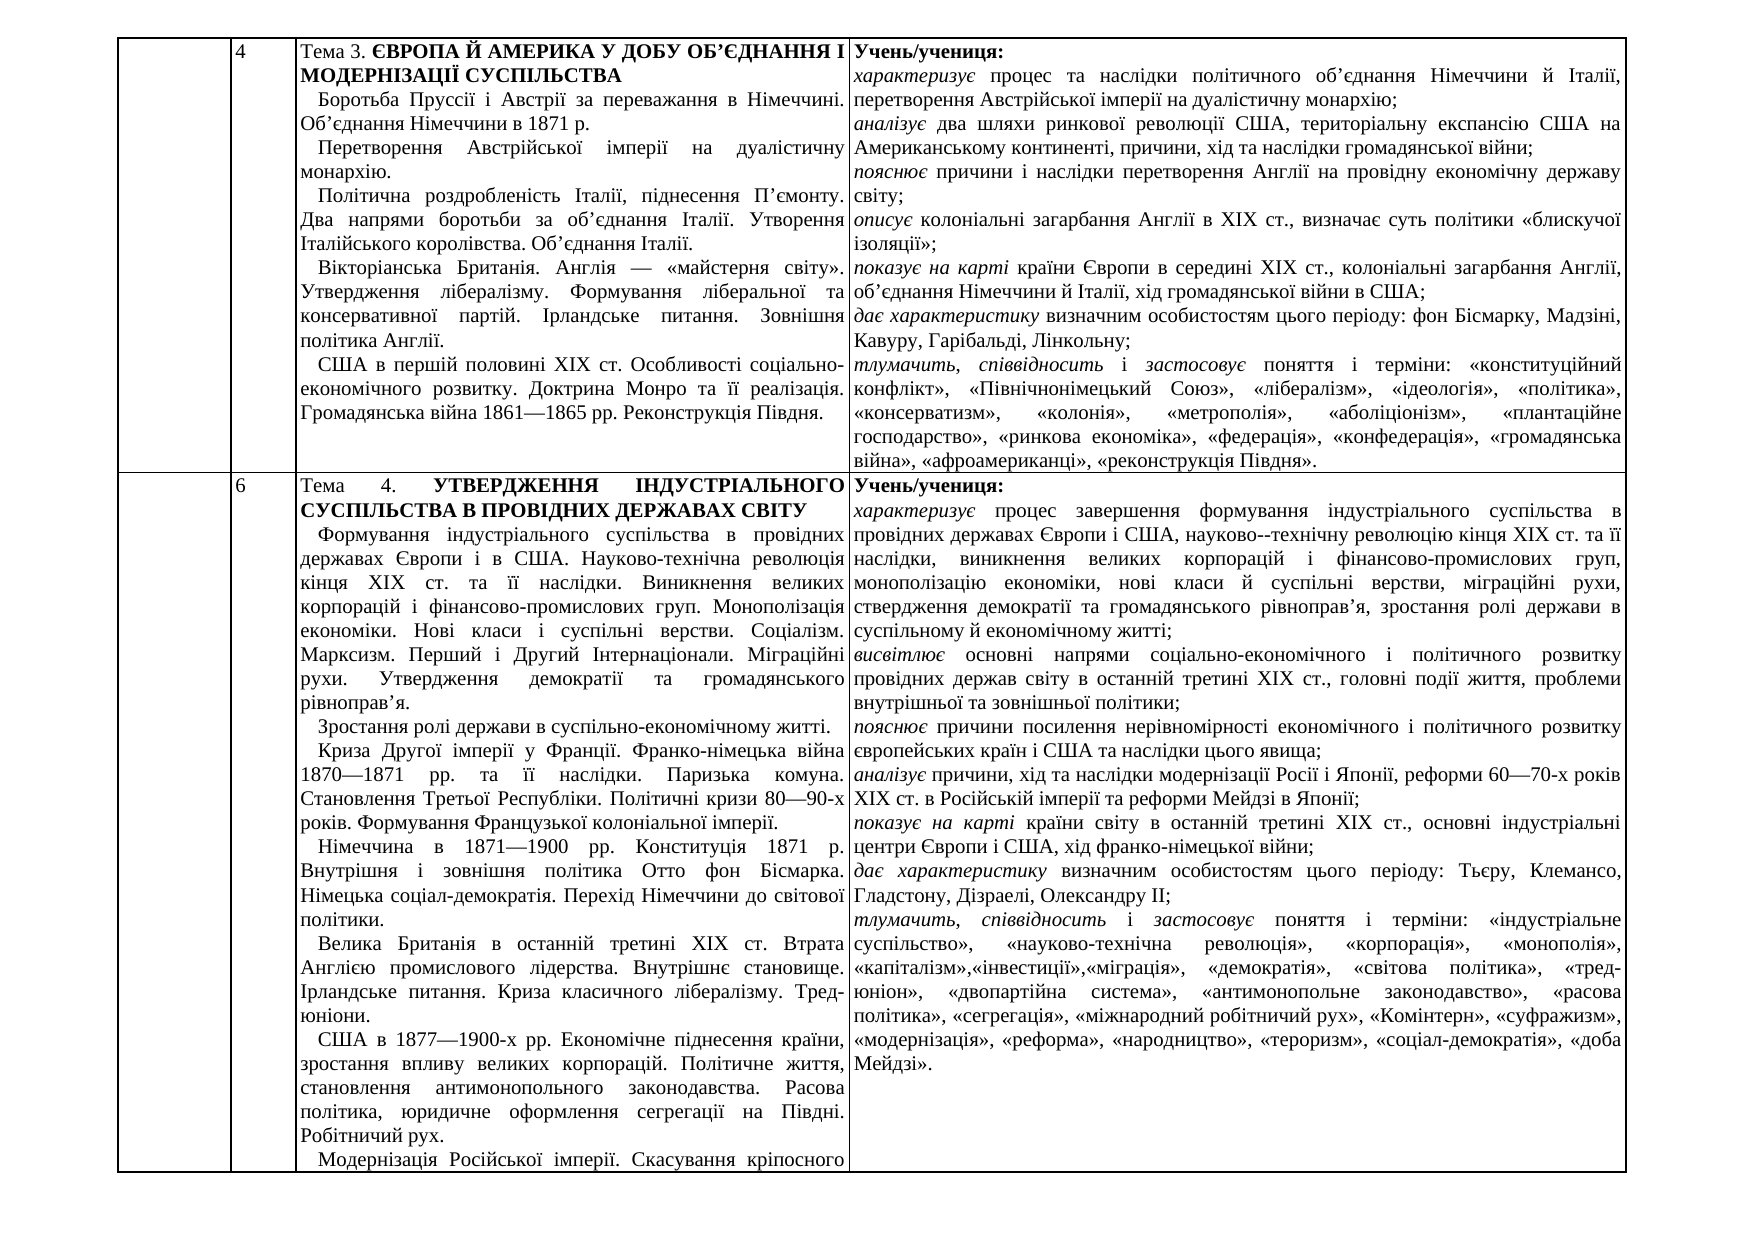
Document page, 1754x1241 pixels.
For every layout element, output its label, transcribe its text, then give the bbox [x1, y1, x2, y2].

table_cell [119, 39, 230, 472]
table_cell Тема 3. ЄВРОПА Й АМЕРИКА У ДОБУ ОБ’ЄДНАННЯ І МОДЕРНІЗАЦІЇ СУСПІЛЬСТВА Боротьба Пруссії і Австрії за переважання в Німеччині. Об’єднання Німеччини в 1871 р. Перетворення Австрійської імперії на дуалістичну монархію. Політична роздробленість Італії, піднесення П’ємонту. Два напрями боротьби за об’єднання Італії. Утворення Італійського королівства. Об’єднання Італії. Вікторіанська Британія. Англія — «майстерня світу». Утвердження лібералізму. Формування ліберальної та консервативної партій. Ірландське питання. Зовнішня політика Англії. США в першій половині ХІХ ст. Особливості соціально-економічного розвитку. Доктрина Монро та її реалізація. Громадянська війна 1861—1865 рр. Реконструкція Півдня. [297, 39, 849, 472]
table_cell 4 [232, 39, 295, 472]
table_cell [119, 473, 230, 1171]
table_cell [850, 473, 1625, 1171]
table_cell 6 [232, 473, 295, 1171]
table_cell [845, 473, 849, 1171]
